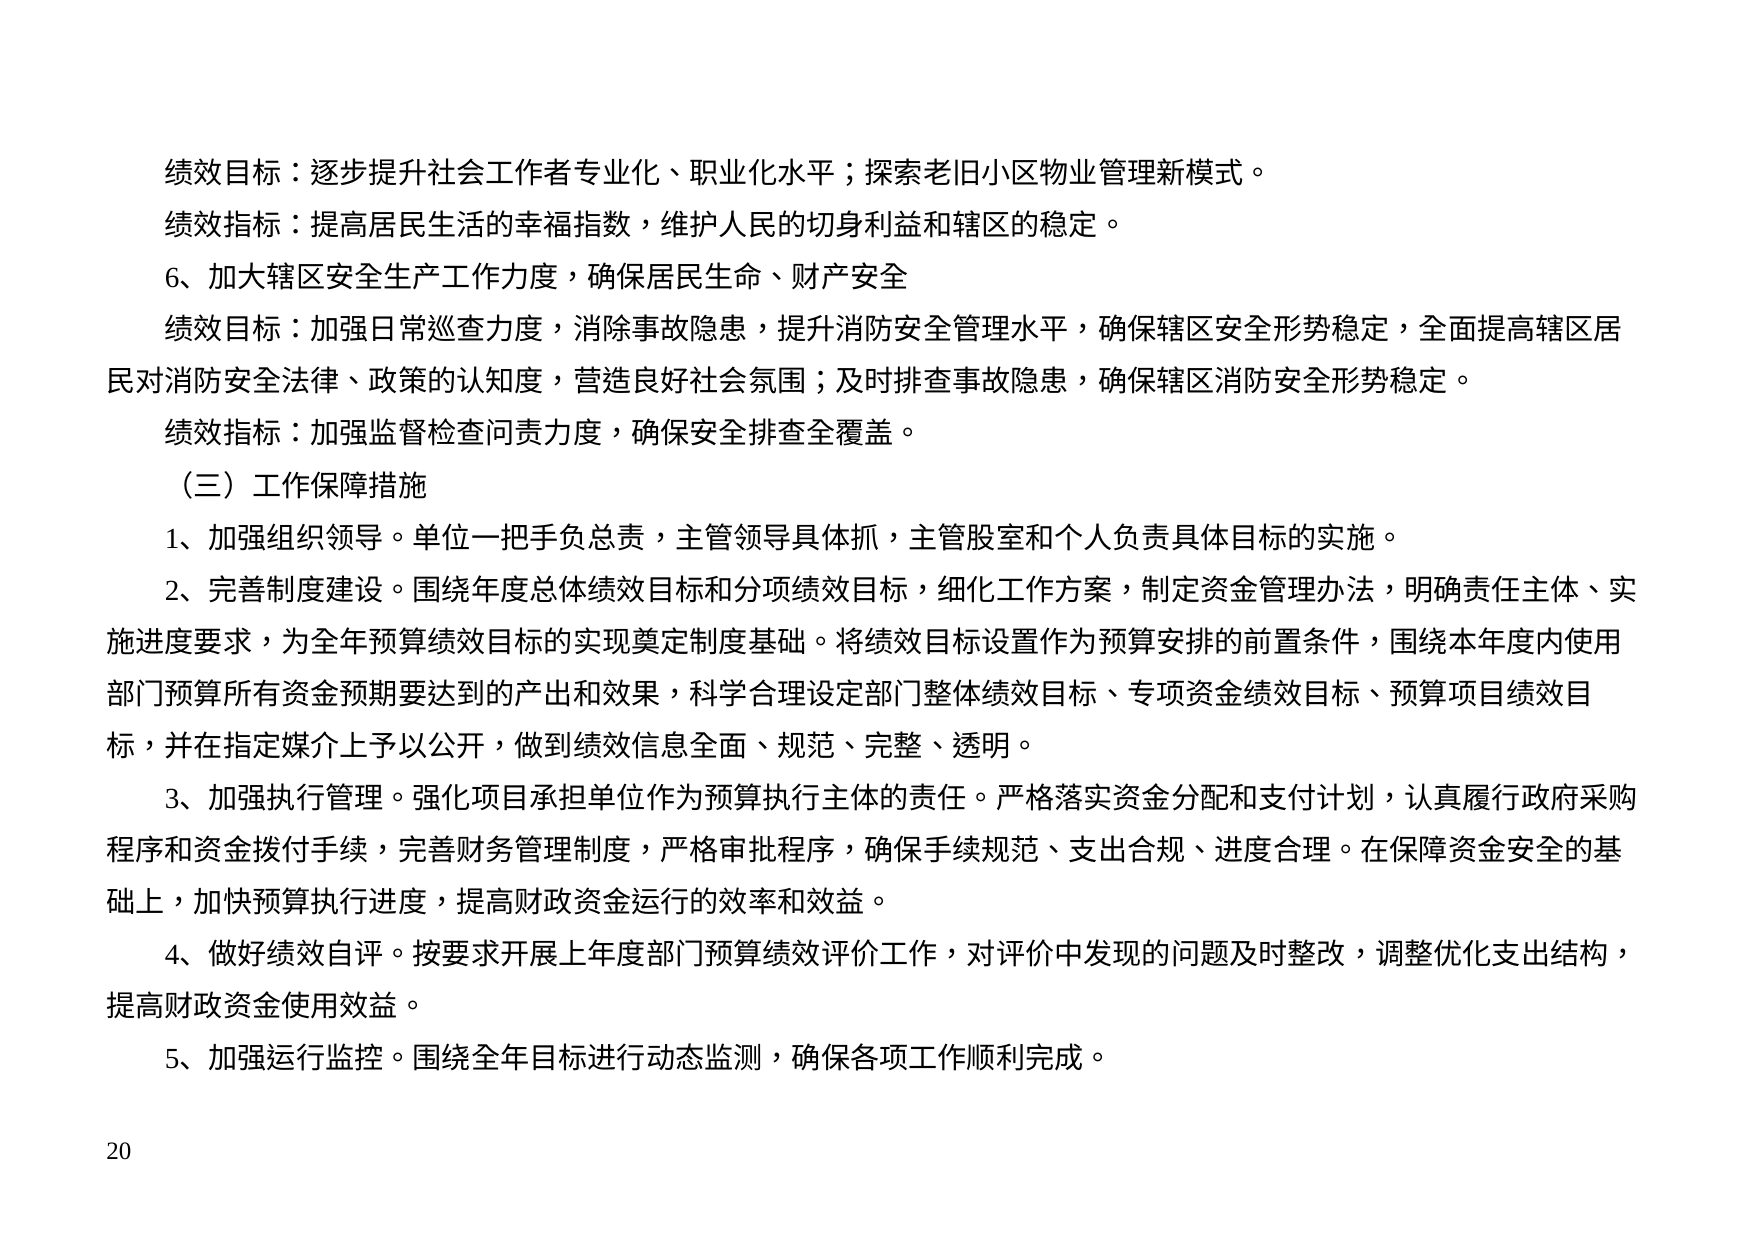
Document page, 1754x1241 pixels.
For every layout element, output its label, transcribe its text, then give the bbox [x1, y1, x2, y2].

text 6、加大辖区安全生产工作力度，确保居民生命、财产安全 [106, 246, 1648, 298]
text 4、做好绩效自评。按要求开展上年度部门预算绩效评价工作，对评价中发现的问题及时整改，调整优化支出结构，提高财政资金使用效益。 [106, 923, 1648, 1027]
text 5、加强运行监控。围绕全年目标进行动态监测，确保各项工作顺利完成。 [106, 1027, 1648, 1079]
text 绩效目标：逐步提升社会工作者专业化、职业化水平；探索老旧小区物业管理新模式。 [106, 142, 1648, 194]
text （三）工作保障措施 [106, 454, 1648, 506]
text 1、加强组织领导。单位一把手负总责，主管领导具体抓，主管股室和个人负责具体目标的实施。 [106, 506, 1648, 558]
text 绩效指标：提高居民生活的幸福指数，维护人民的切身利益和辖区的稳定。 [106, 194, 1648, 246]
text 2、完善制度建设。围绕年度总体绩效目标和分项绩效目标，细化工作方案，制定资金管理办法，明确责任主体、实施进度要求，为全年预算绩效目标的实现奠定制度基础。将绩效目标设置作为预算安排的前置条件，围绕本年度内使用部门预算所有资金预期要达到的产出和效果，科学合理设定部门整体绩效目标、专项资金绩效目标、预算项目绩效目标，并在指定媒介上予以公开，做到绩效信息全面、规范、完整、透明。 [106, 558, 1648, 767]
text 绩效指标：加强监督检查问责力度，确保安全排查全覆盖。 [106, 402, 1648, 454]
text 绩效目标：加强日常巡查力度，消除事故隐患，提升消防安全管理水平，确保辖区安全形势稳定，全面提高辖区居民对消防安全法律、政策的认知度，营造良好社会氛围；及时排查事故隐患，确保辖区消防安全形势稳定。 [106, 298, 1648, 402]
text 3、加强执行管理。强化项目承担单位作为预算执行主体的责任。严格落实资金分配和支付计划，认真履行政府采购程序和资金拨付手续，完善财务管理制度，严格审批程序，确保手续规范、支出合规、进度合理。在保障资金安全的基础上，加快预算执行进度，提高财政资金运行的效率和效益。 [106, 767, 1648, 923]
